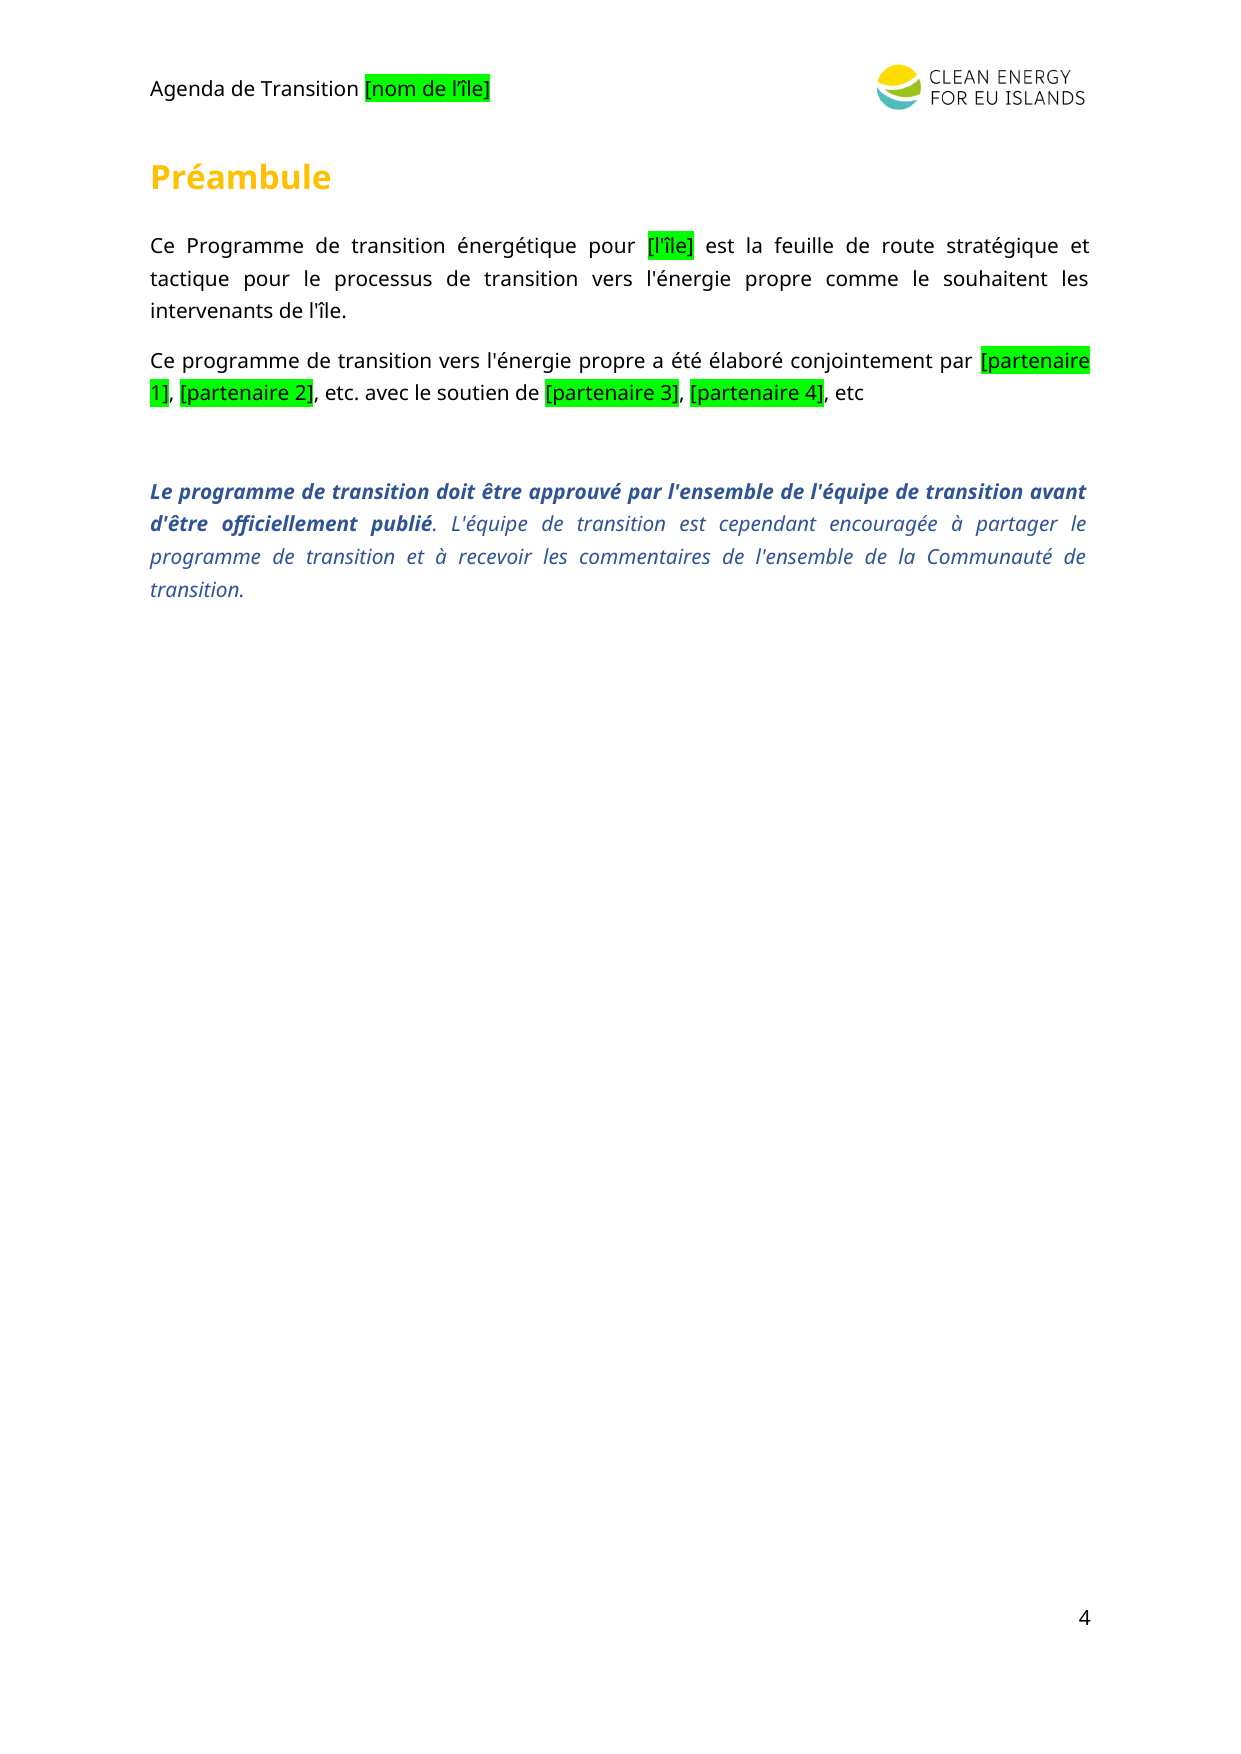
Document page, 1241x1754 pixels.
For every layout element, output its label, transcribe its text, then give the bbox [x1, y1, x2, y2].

text Le programme de transition doit être approuvé par l'ensemble de l'équipe de transition avant d'être officiellement publié. L'équipe de transition est cependant encouragée à partager le programme de transition et à recevoir les commentaires de l'ensemble de la Communauté de transition. [150, 477, 1090, 603]
picture [867, 56, 1094, 117]
subtitle Préambule [150, 154, 1090, 199]
text Ce Programme de transition énergétique pour [l'île] est la feuille de route stratégique et tactique pour le processus de transition vers l'énergie propre comme le souhaitent les intervenants de l'île. [150, 231, 1090, 325]
text Ce programme de transition vers l'énergie propre a été élaboré conjointement par [partenaire 1], [partenaire 2], etc. avec le soutien de [partenaire 3], [partenaire 4], etc [150, 346, 1090, 407]
